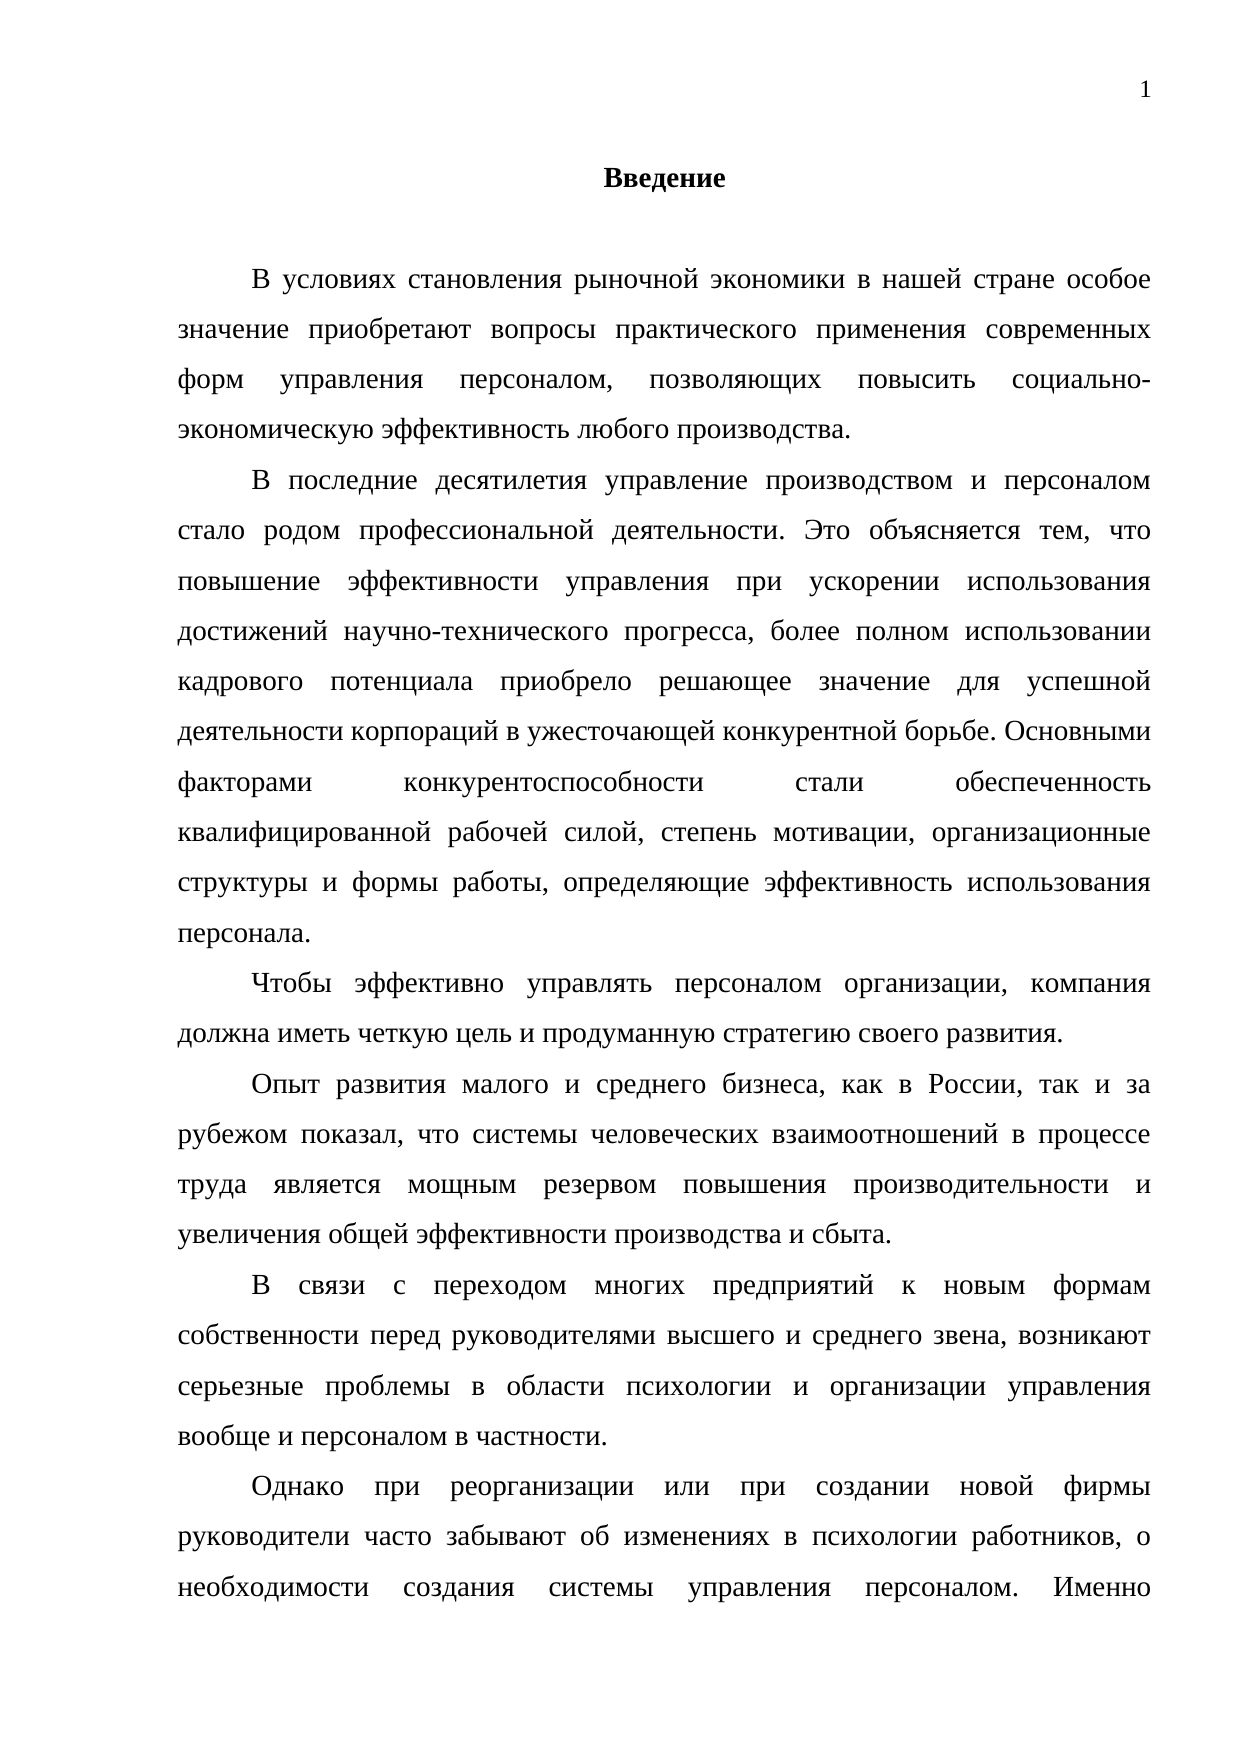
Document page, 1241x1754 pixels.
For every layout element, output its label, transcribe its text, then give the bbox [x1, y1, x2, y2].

text В связи с переходом многих предприятий к новым формам собственности перед руководителями высшего и среднего звена, возникают серьезные проблемы в области психологии и организации управления вообще и персоналом в частности. [177, 1267, 1152, 1451]
text Опыт развития малого и среднего бизнеса, как в России, так и за рубежом показал, что системы человеческих взаимоотношений в процессе труда является мощным резервом повышения производительности и увеличения общей эффективности производства и сбыта. [177, 1066, 1152, 1250]
text В условиях становления рыночной экономики в нашей стране особое значение приобретают вопросы практического применения современных форм управления персоналом, позволяющих повысить социально-экономическую эффективность любого производства. [177, 261, 1152, 445]
text В последние десятилетия управление производством и персоналом стало родом профессиональной деятельности. Это объясняется тем, что повышение эффективности управления при ускорении использования достижений научно-технического прогресса, более полном использовании кадрового потенциала приобрело решающее значение для успешной деятельности корпораций в ужесточающей конкурентной борьбе. Основными факторами конкурентоспособности стали обеспеченность квалифицированной рабочей силой, степень мотивации, организационные структуры и формы работы, определяющие эффективность использования персонала. [177, 462, 1152, 948]
text Чтобы эффективно управлять персоналом организации, компания должна иметь четкую цель и продуманную стратегию своего развития. [177, 965, 1152, 1049]
text Введение [177, 160, 1152, 194]
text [177, 1468, 1152, 1602]
